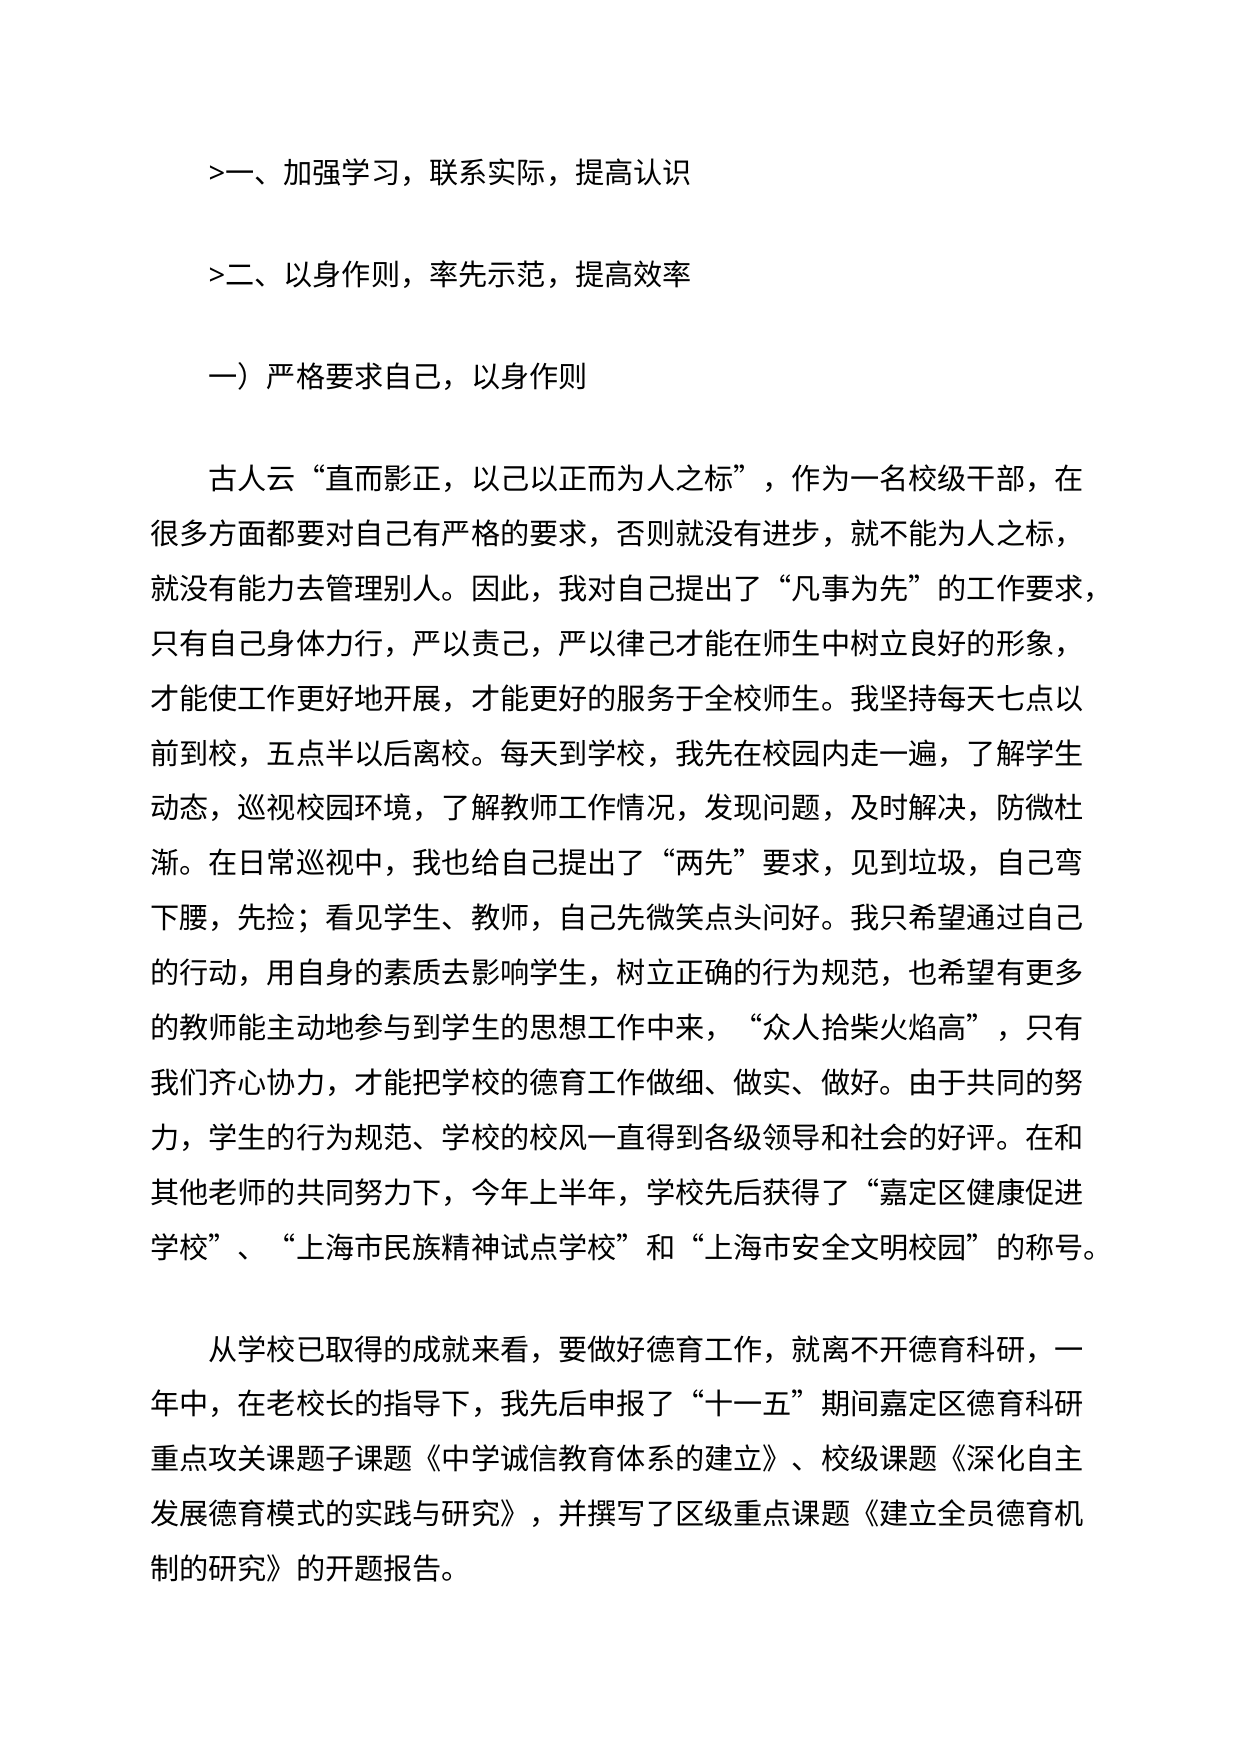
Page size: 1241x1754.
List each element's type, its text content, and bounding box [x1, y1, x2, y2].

text >二、以身作则，率先示范，提高效率 [150, 252, 1090, 294]
text 一）严格要求自己，以身作则 [150, 354, 1090, 396]
text >一、加强学习，联系实际，提高认识 [150, 150, 1090, 192]
text 从学校已取得的成就来看，要做好德育工作，就离不开德育科研，一年中，在老校长的指导下，我先后申报了“十一五”期间嘉定区德育科研重点攻关课题子课题《中学诚信教育体系的建立》、校级课题《深化自主发展德育模式的实践与研究》，并撰写了区级重点课题《建立全员德育机制的研究》的开题报告。 [150, 1326, 1090, 1588]
text 古人云“直而影正，以己以正而为人之标”，作为一名校级干部，在很多方面都要对自己有严格的要求，否则就没有进步，就不能为人之标，就没有能力去管理别人。因此，我对自己提出了“凡事为先”的工作要求，只有自己身体力行，严以责己，严以律己才能在师生中树立良好的形象，才能使工作更好地开展，才能更好的服务于全校师生。我坚持每天七点以前到校，五点半以后离校。每天到学校，我先在校园内走一遍，了解学生动态，巡视校园环境，了解教师工作情况，发现问题，及时解决，防微杜渐。在日常巡视中，我也给自己提出了“两先”要求，见到垃圾，自己弯下腰，先捡；看见学生、教师，自己先微笑点头问好。我只希望通过自己的行动，用自身的素质去影响学生，树立正确的行为规范，也希望有更多的教师能主动地参与到学生的思想工作中来，“众人拾柴火焰高”，只有我们齐心协力，才能把学校的德育工作做细、做实、做好。由于共同的努力，学生的行为规范、学校的校风一直得到各级领导和社会的好评。在和其他老师的共同努力下，今年上半年，学校先后获得了“嘉定区健康促进学校”、“上海市民族精神试点学校”和“上海市安全文明校园”的称号。 [150, 456, 1090, 1267]
